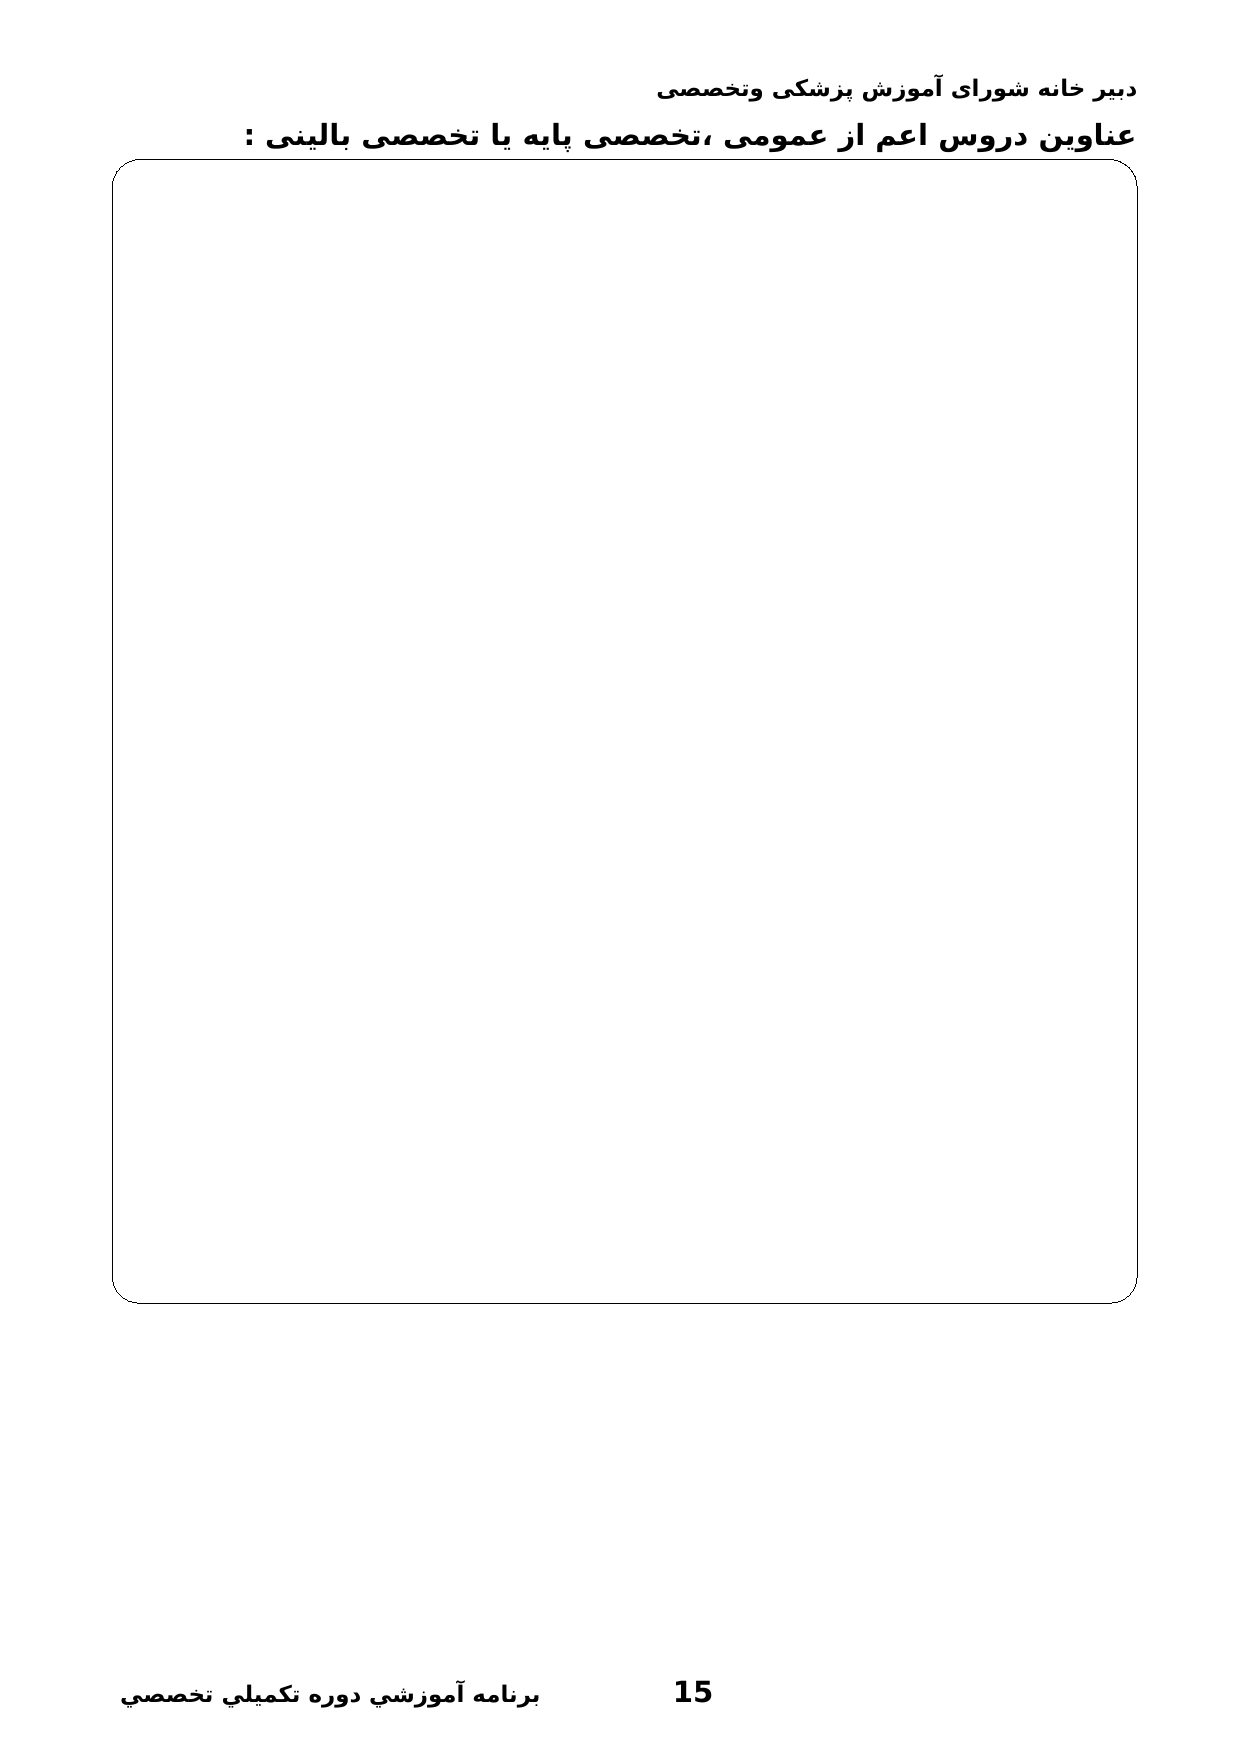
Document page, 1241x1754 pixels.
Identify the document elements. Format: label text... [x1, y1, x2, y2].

text عناوين دروس اعم از عمومی ،تخصصی پایه یا تخصصی بالینی : [120, 118, 1137, 152]
